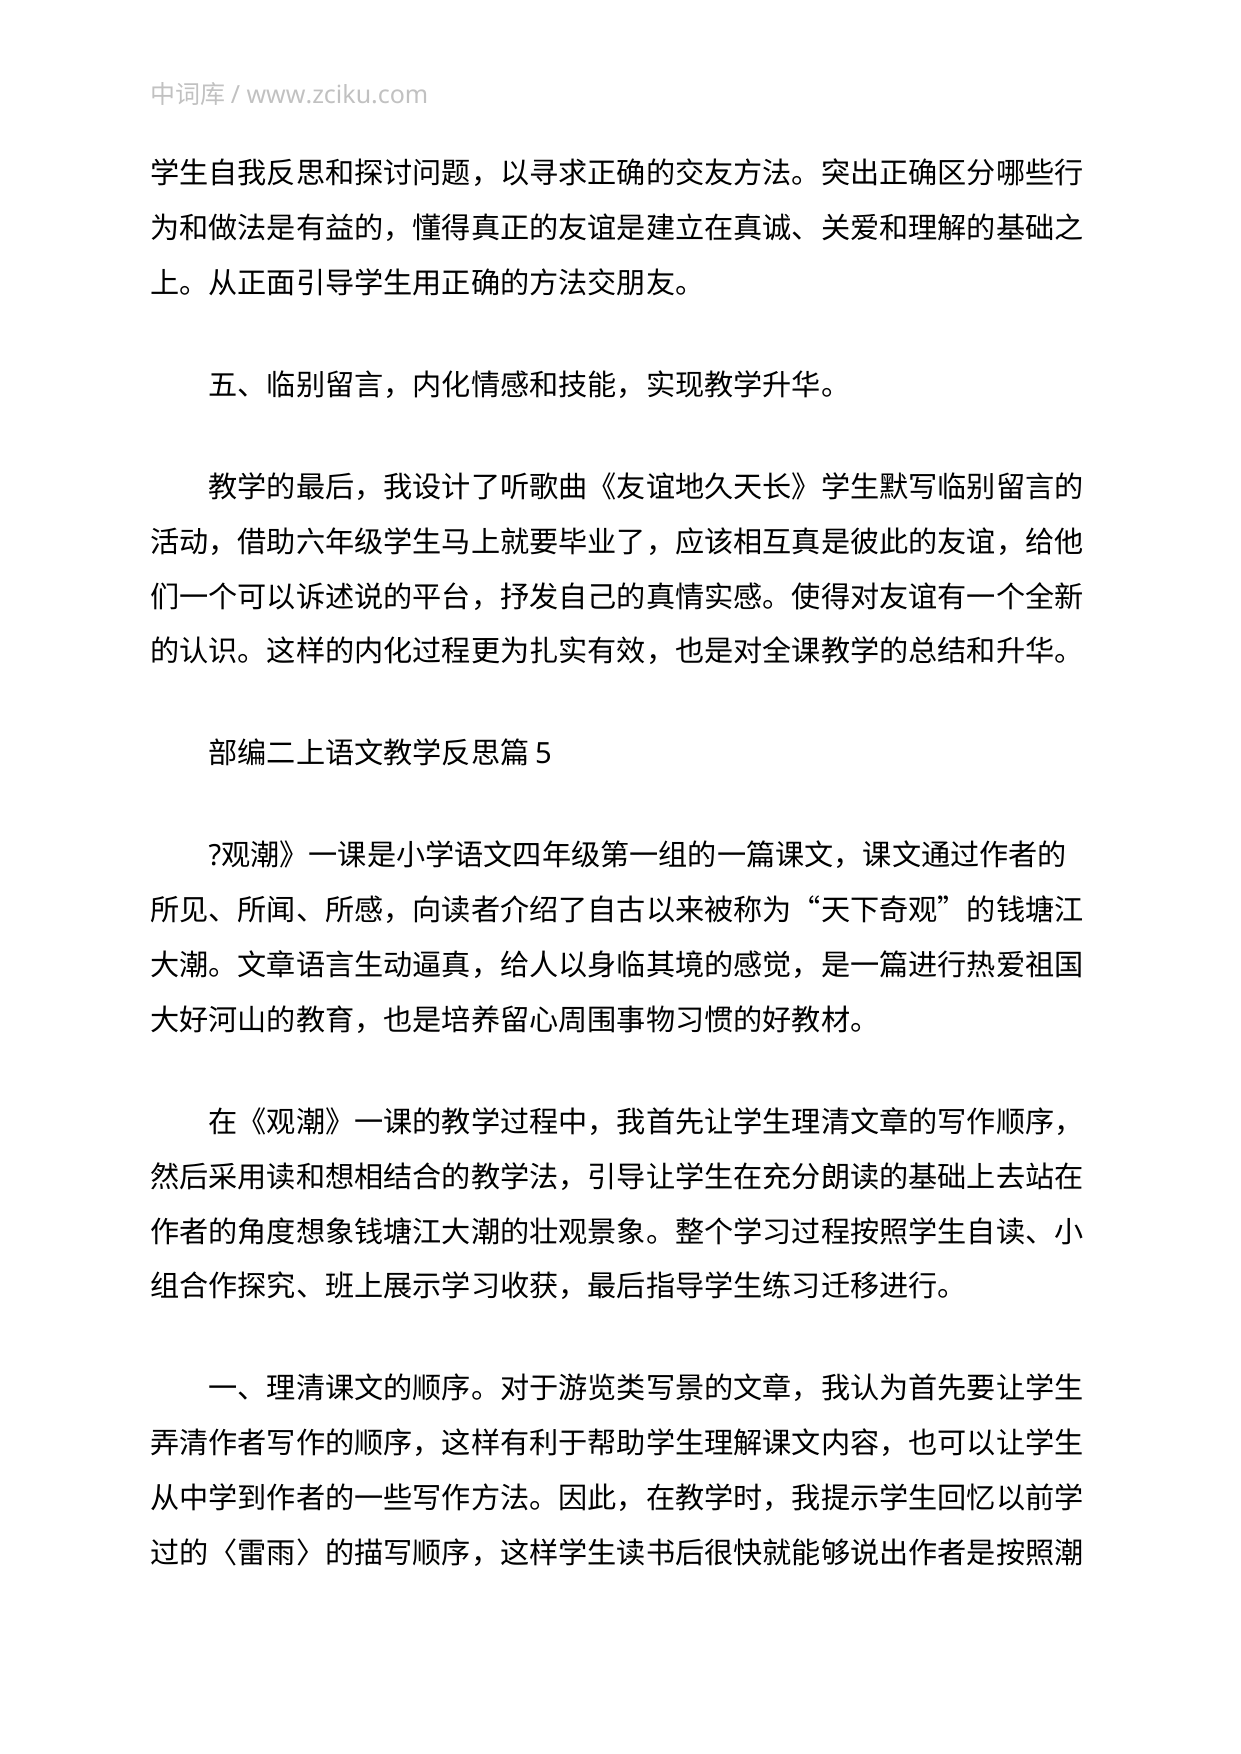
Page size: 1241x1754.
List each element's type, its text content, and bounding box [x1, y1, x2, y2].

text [150, 1365, 1090, 1572]
text 在《观潮》一课的教学过程中，我首先让学生理清文章的写作顺序，然后采用读和想相结合的教学法，引导让学生在充分朗读的基础上去站在作者的角度想象钱塘江大潮的壮观景象。整个学习过程按照学生自读、小组合作探究、班上展示学习收获，最后指导学生练习迁移进行。 [150, 1098, 1090, 1305]
text 部编二上语文教学反思篇5 [150, 730, 1090, 772]
text 教学的最后，我设计了听歌曲《友谊地久天长》学生默写临别留言的活动，借助六年级学生马上就要毕业了，应该相互真是彼此的友谊，给他们一个可以诉述说的平台，抒发自己的真情实感。使得对友谊有一个全新的认识。这样的内化过程更为扎实有效，也是对全课教学的总结和升华。 [150, 463, 1090, 670]
text 五、临别留言，内化情感和技能，实现教学升华。 [150, 362, 1090, 404]
text ?观潮》一课是小学语文四年级第一组的一篇课文，课文通过作者的所见、所闻、所感，向读者介绍了自古以来被称为“天下奇观”的钱塘江大潮。文章语言生动逼真，给人以身临其境的感觉，是一篇进行热爱祖国大好河山的教育，也是培养留心周围事物习惯的好教材。 [150, 832, 1090, 1039]
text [150, 150, 1090, 302]
